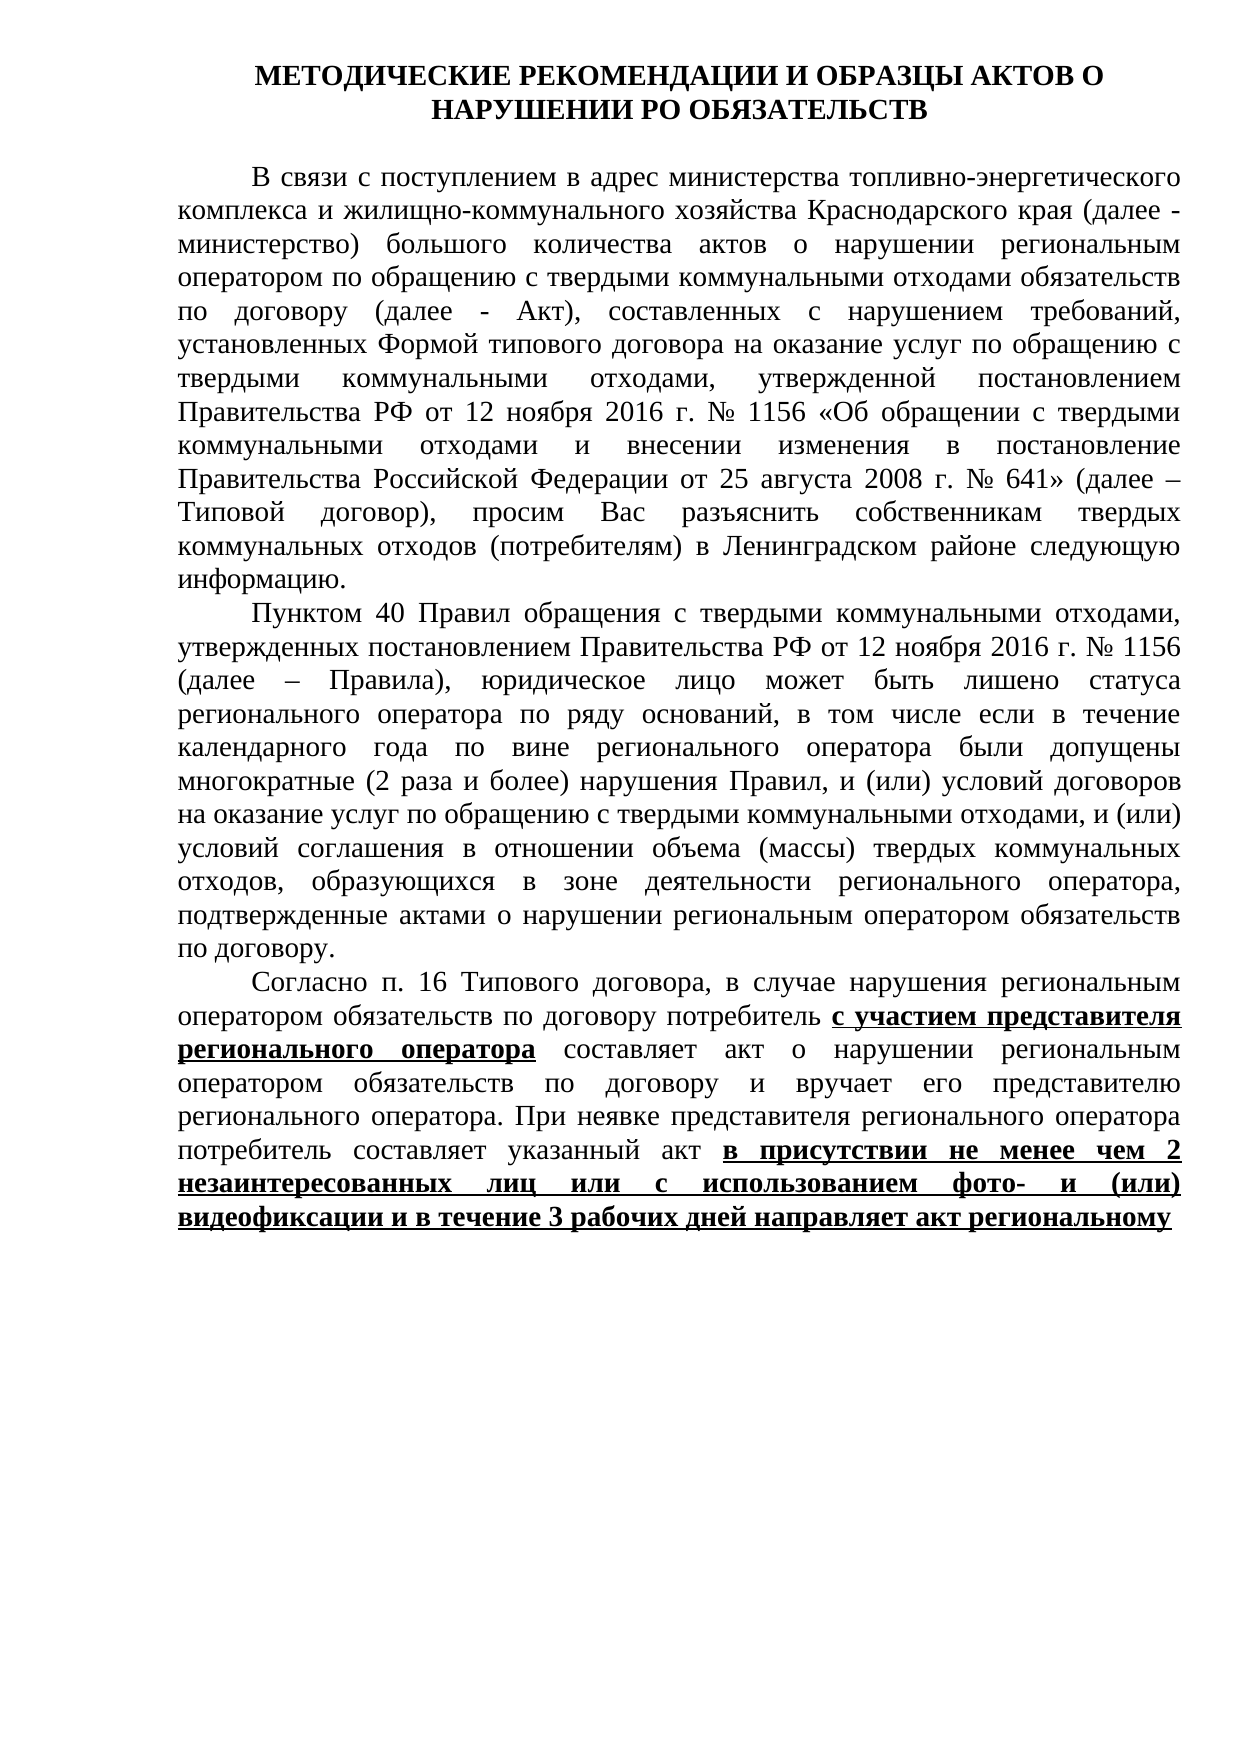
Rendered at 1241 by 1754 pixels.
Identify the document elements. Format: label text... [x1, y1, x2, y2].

text Пунктом 40 Правил обращения с твердыми коммунальными отходами, утвержденных постановлением Правительства РФ от 12 ноября 2016 г. № 1156 (далее – Правила), юридическое лицо может быть лишено статуса регионального оператора по ряду оснований, в том числе если в течение календарного года по вине регионального оператора были допущены многократные (2 раза и более) нарушения Правил, и (или) условий договоров на оказание услуг по обращению с твердыми коммунальными отходами, и (или) условий соглашения в отношении объема (массы) твердых коммунальных отходов, образующихся в зоне деятельности регионального оператора, подтвержденные актами о нарушении региональным оператором обязательств по договору. [177, 595, 1181, 964]
text В связи с поступлением в адрес министерства топливно-энергетического комплекса и жилищно-коммунального хозяйства Краснодарского края (далее - министерство) большого количества актов о нарушении региональным оператором по обращению с твердыми коммунальными отходами обязательств по договору (далее - Акт), составленных с нарушением требований, установленных Формой типового договора на оказание услуг по обращению с твердыми коммунальными отходами, утвержденной постановлением Правительства РФ от 12 ноября 2016 г. № 1156 «Об обращении с твердыми коммунальными отходами и внесении изменения в постановление Правительства Российской Федерации от 25 августа 2008 г. № 641» (далее – Типовой договор), просим Вас разъяснить собственникам твердых коммунальных отходов (потребителям) в Ленинградском районе следующую информацию. [177, 159, 1181, 595]
text МЕТОДИЧЕСКИЕ РЕКОМЕНДАЦИИ И ОБРАЗЦЫ АКТОВ О НАРУШЕНИИ РО ОБЯЗАТЕЛЬСТВ [167, 58, 1192, 125]
text Согласно п. 16 Типового договора, в случае нарушения региональным оператором обязательств по договору потребитель с участием представителя регионального оператора составляет акт о нарушении региональным оператором обязательств по договору и вручает его представителю регионального оператора. При неявке представителя регионального оператора потребитель составляет указанный акт в присутствии не менее чем 2 незаинтересованных лиц или с использованием фото- и (или) видеофиксации и в течение 3 рабочих дней направляет акт региональному [177, 1195, 1181, 1232]
text Согласно п. 16 Типового договора, в случае нарушения региональным оператором обязательств по договору потребитель с участием представителя регионального оператора составляет акт о нарушении региональным оператором обязательств по договору и вручает его представителю регионального оператора. При неявке представителя регионального оператора потребитель составляет указанный акт в присутствии не менее чем 2 незаинтересованных лиц или с использованием фото- и (или) видеофиксации и в течение 3 рабочих дней направляет акт региональному [177, 964, 1181, 1194]
